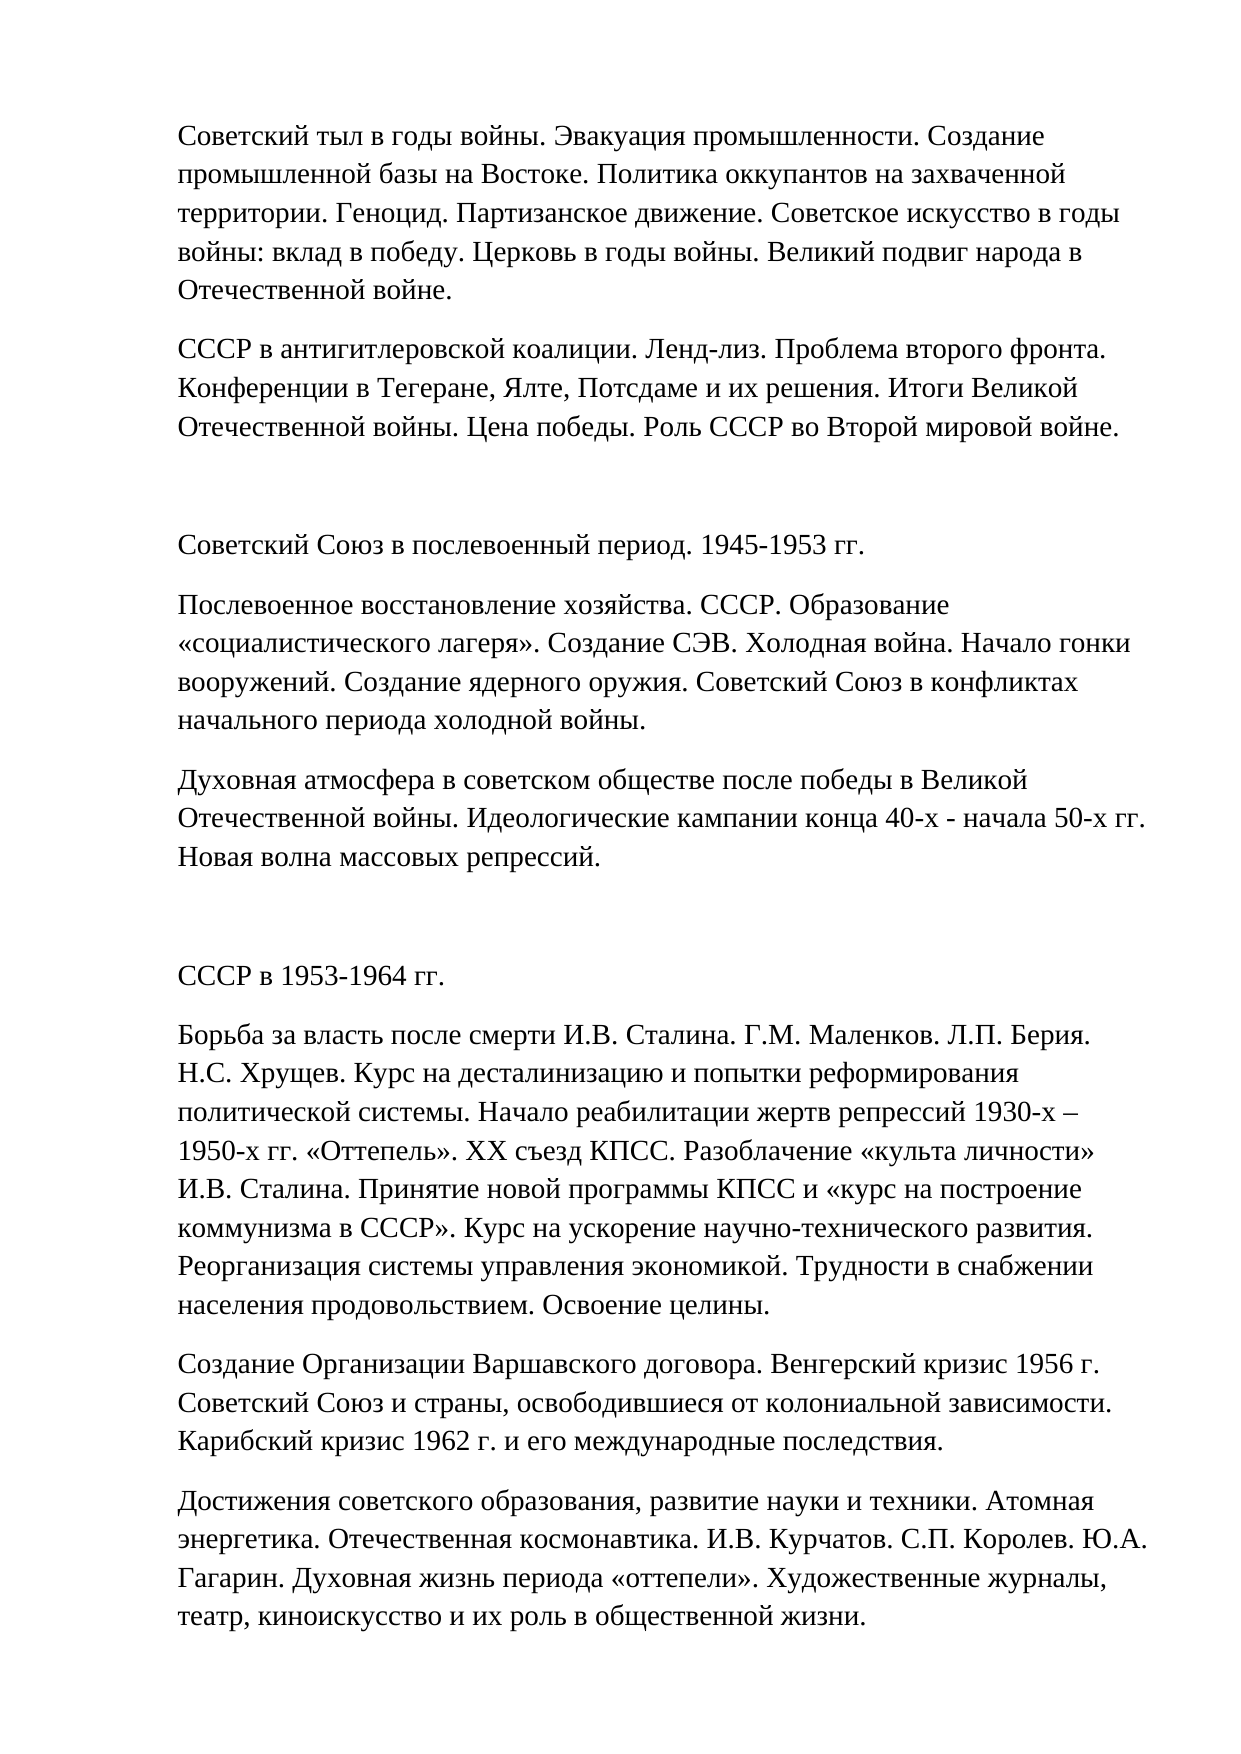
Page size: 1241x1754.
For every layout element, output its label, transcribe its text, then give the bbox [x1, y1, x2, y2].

text Советский тыл в годы войны. Эвакуация промышленности. Создание промышленной базы на Востоке. Политика оккупантов на захваченной территории. Геноцид. Партизанское движение. Советское искусство в годы войны: вклад в победу. Церковь в годы войны. Великий подвиг народа в Отечественной войне. [177, 118, 1152, 306]
text Достижения советского образования, развитие науки и техники. Атомная энергетика. Отечественная космонавтика. И.В. Курчатов. С.П. Королев. Ю.А. Гагарин. Духовная жизнь периода «оттепели». Художественные журналы, театр, киноискусство и их роль в общественной жизни. [177, 1483, 1152, 1632]
text Создание Организации Варшавского договора. Венгерский кризис 1956 г. Советский Союз и страны, освободившиеся от колониальной зависимости. Карибский кризис 1962 г. и его международные последствия. [177, 1346, 1152, 1457]
text Советский Союз в послевоенный период. 1945-1953 гг. [177, 527, 1152, 561]
text Духовная атмосфера в советском обществе после победы в Великой Отечественной войны. Идеологические кампании конца 40-х - начала 50-х гг. Новая волна массовых репрессий. [177, 762, 1152, 872]
text Послевоенное восстановление хозяйства. СССР. Образование «социалистического лагеря». Создание СЭВ. Холодная война. Начало гонки вооружений. Создание ядерного оружия. Советский Союз в конфликтах начального периода холодной войны. [177, 587, 1152, 736]
text Борьба за власть после смерти И.В. Сталина. Г.М. Маленков. Л.П. Берия. Н.С. Хрущев. Курс на десталинизацию и попытки реформирования политической системы. Начало реабилитации жертв репрессий 1930-х – 1950-х гг. «Оттепель». XX съезд КПСС. Разоблачение «культа личности» И.В. Сталина. Принятие новой программы КПСС и «курс на построение коммунизма в СССР». Курс на ускорение научно-технического развития. Реорганизация системы управления экономикой. Трудности в снабжении населения продовольствием. Освоение целины. [177, 1017, 1152, 1320]
text СССР в антигитлеровской коалиции. Ленд-лиз. Проблема второго фронта. Конференции в Тегеране, Ялте, Потсдаме и их решения. Итоги Великой Отечественной войны. Цена победы. Роль СССР во Второй мировой войне. [177, 332, 1152, 442]
text СССР в 1953-1964 гг. [177, 958, 1152, 991]
